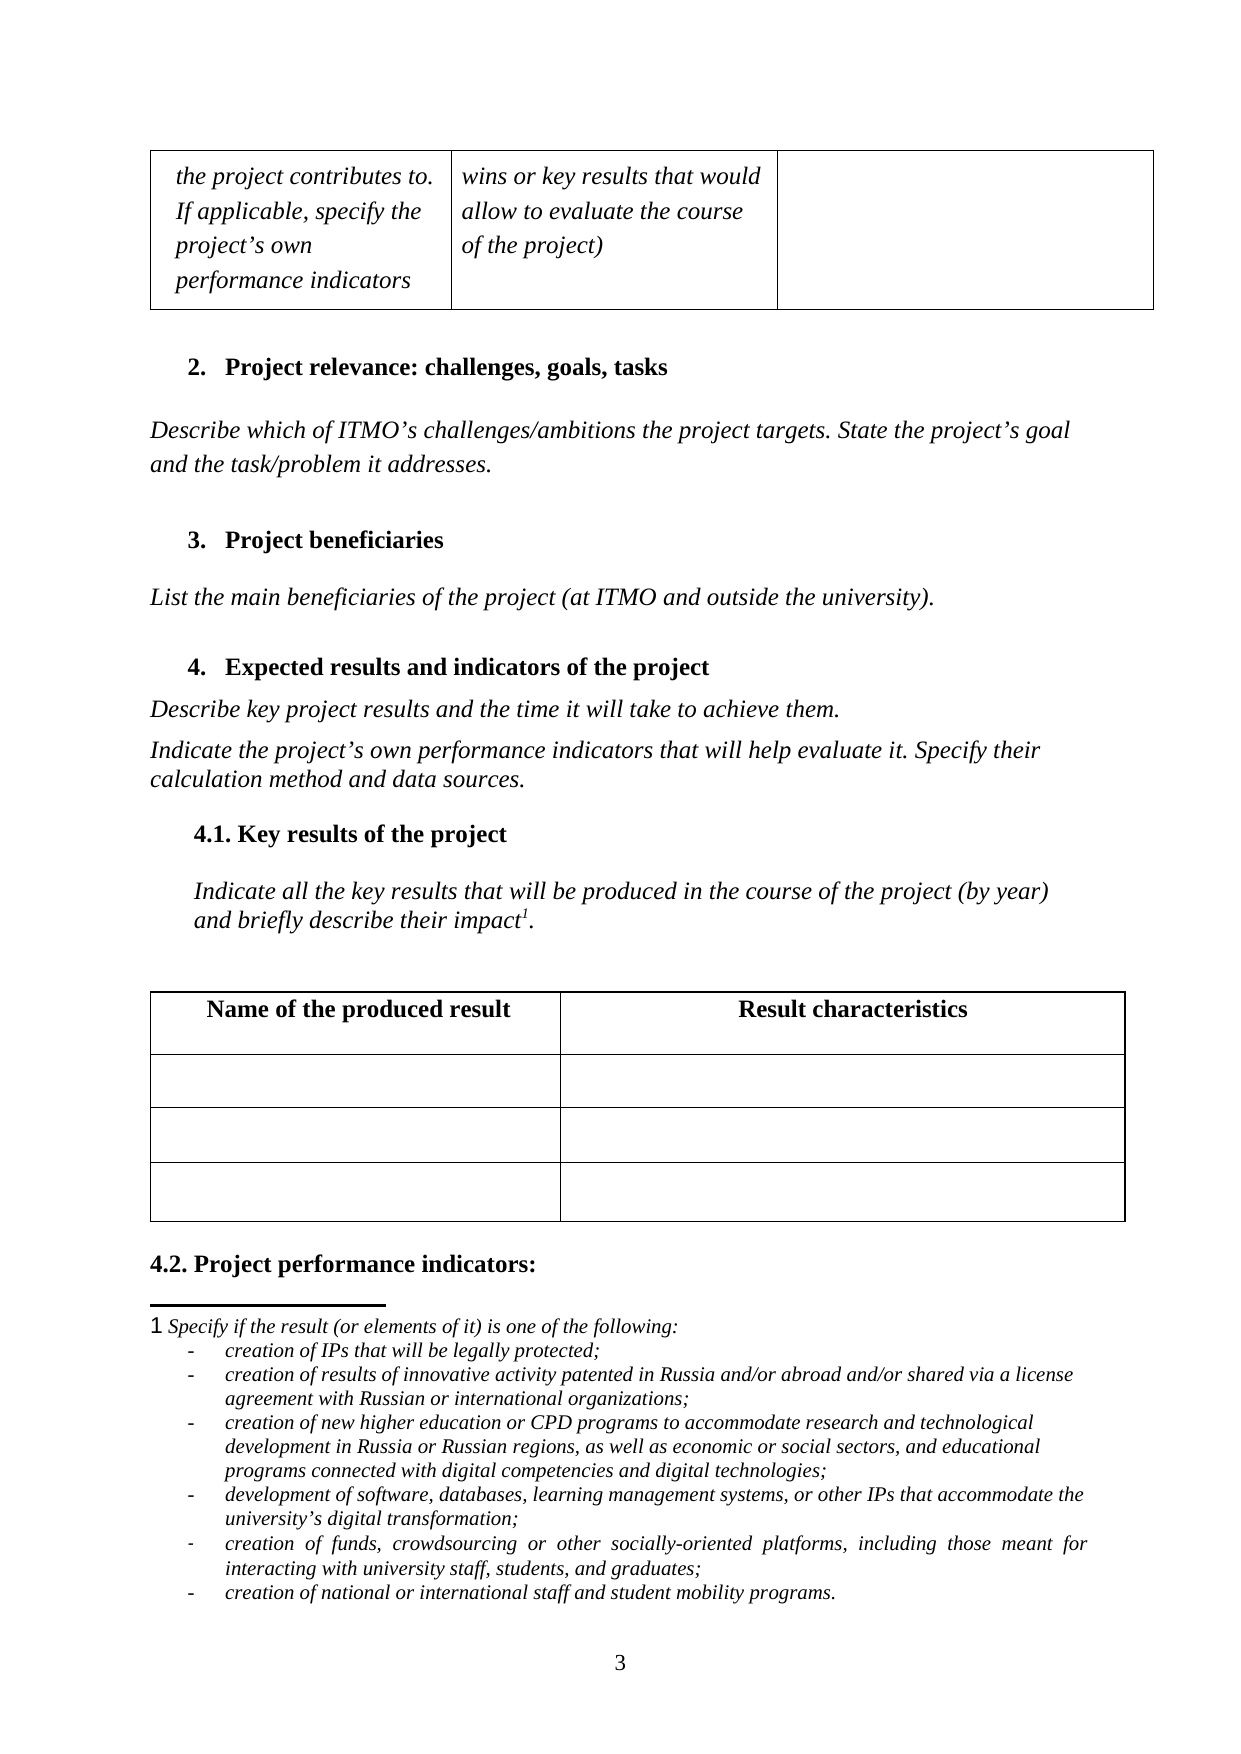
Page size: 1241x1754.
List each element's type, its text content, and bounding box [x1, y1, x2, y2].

list Project beneficiaries [187, 525, 1090, 554]
text 4.1. Key results of the project [194, 819, 1090, 848]
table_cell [151, 151, 451, 309]
table_cell [561, 1108, 1124, 1162]
text Indicate the project’s own performance indicators that will help evaluate it. Specify their calculation method and data sources. [150, 735, 1090, 792]
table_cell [778, 151, 1153, 309]
table_cell [151, 1055, 560, 1107]
text List the main beneficiaries of the project (at ITMO and outside the university). [150, 582, 1090, 611]
list Project relevance: challenges, goals, tasks [187, 352, 1090, 380]
text 4.2. Project performance indicators: [150, 1249, 1090, 1277]
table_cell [452, 151, 777, 309]
text Indicate all the key results that will be produced in the course of the project (by year) and briefly describe their impact. [194, 876, 1090, 934]
text Describe which of ITMO’s challenges/ambitions the project targets. State the project’s goal and the task/problem it addresses. [150, 415, 1090, 478]
text Describe key project results and the time it will take to achieve them. [150, 694, 1090, 722]
list Expected results and indicators of the project [187, 652, 1090, 681]
table_cell [561, 1055, 1124, 1107]
table_cell [561, 1163, 1124, 1221]
table_header Result characteristics [561, 993, 1124, 1054]
table_cell [151, 1163, 560, 1221]
table_cell [151, 1108, 560, 1162]
table_header Name of the produced result [151, 993, 560, 1054]
